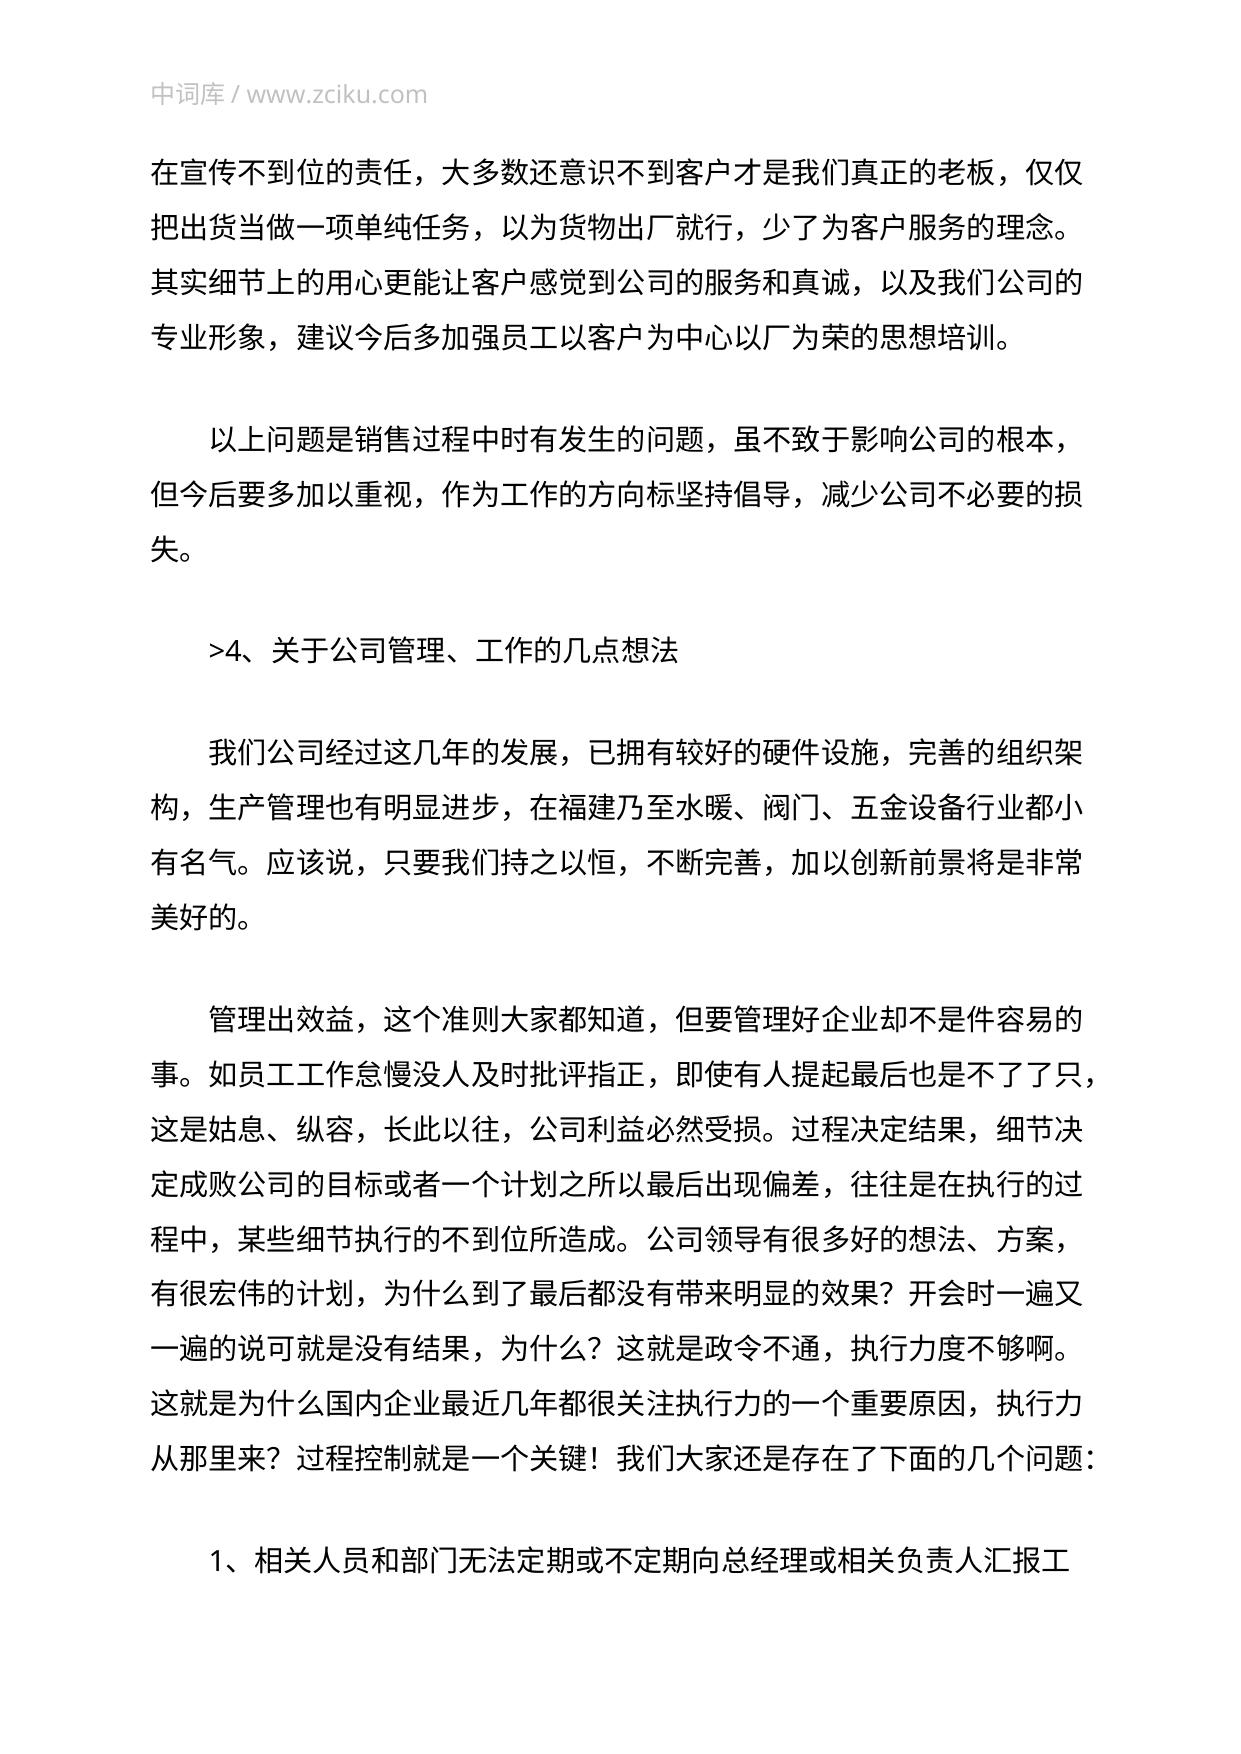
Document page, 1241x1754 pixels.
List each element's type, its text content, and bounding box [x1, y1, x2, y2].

text 以上问题是销售过程中时有发生的问题，虽不致于影响公司的根本，但今后要多加以重视，作为工作的方向标坚持倡导，减少公司不必要的损失。 [150, 416, 1090, 568]
text 管理出效益，这个准则大家都知道，但要管理好企业却不是件容易的事。如员工工作怠慢没人及时批评指正，即使有人提起最后也是不了了只，这是姑息、纵容，长此以往，公司利益必然受损。过程决定结果，细节决定成败公司的目标或者一个计划之所以最后出现偏差，往往是在执行的过程中，某些细节执行的不到位所造成。公司领导有很多好的想法、方案，有很宏伟的计划，为什么到了最后都没有带来明显的效果？开会时一遍又一遍的说可就是没有结果，为什么？这就是政令不通，执行力度不够啊。这就是为什么国内企业最近几年都很关注执行力的一个重要原因，执行力从那里来？过程控制就是一个关键！我们大家还是存在了下面的几个问题： [150, 996, 1090, 1478]
text 我们公司经过这几年的发展，已拥有较好的硬件设施，完善的组织架构，生产管理也有明显进步，在福建乃至水暖、阀门、五金设备行业都小有名气。应该说，只要我们持之以恒，不断完善，加以创新前景将是非常美好的。 [150, 730, 1090, 937]
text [150, 1537, 1090, 1580]
text >4、关于公司管理、工作的几点想法 [150, 628, 1090, 670]
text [150, 150, 1090, 357]
